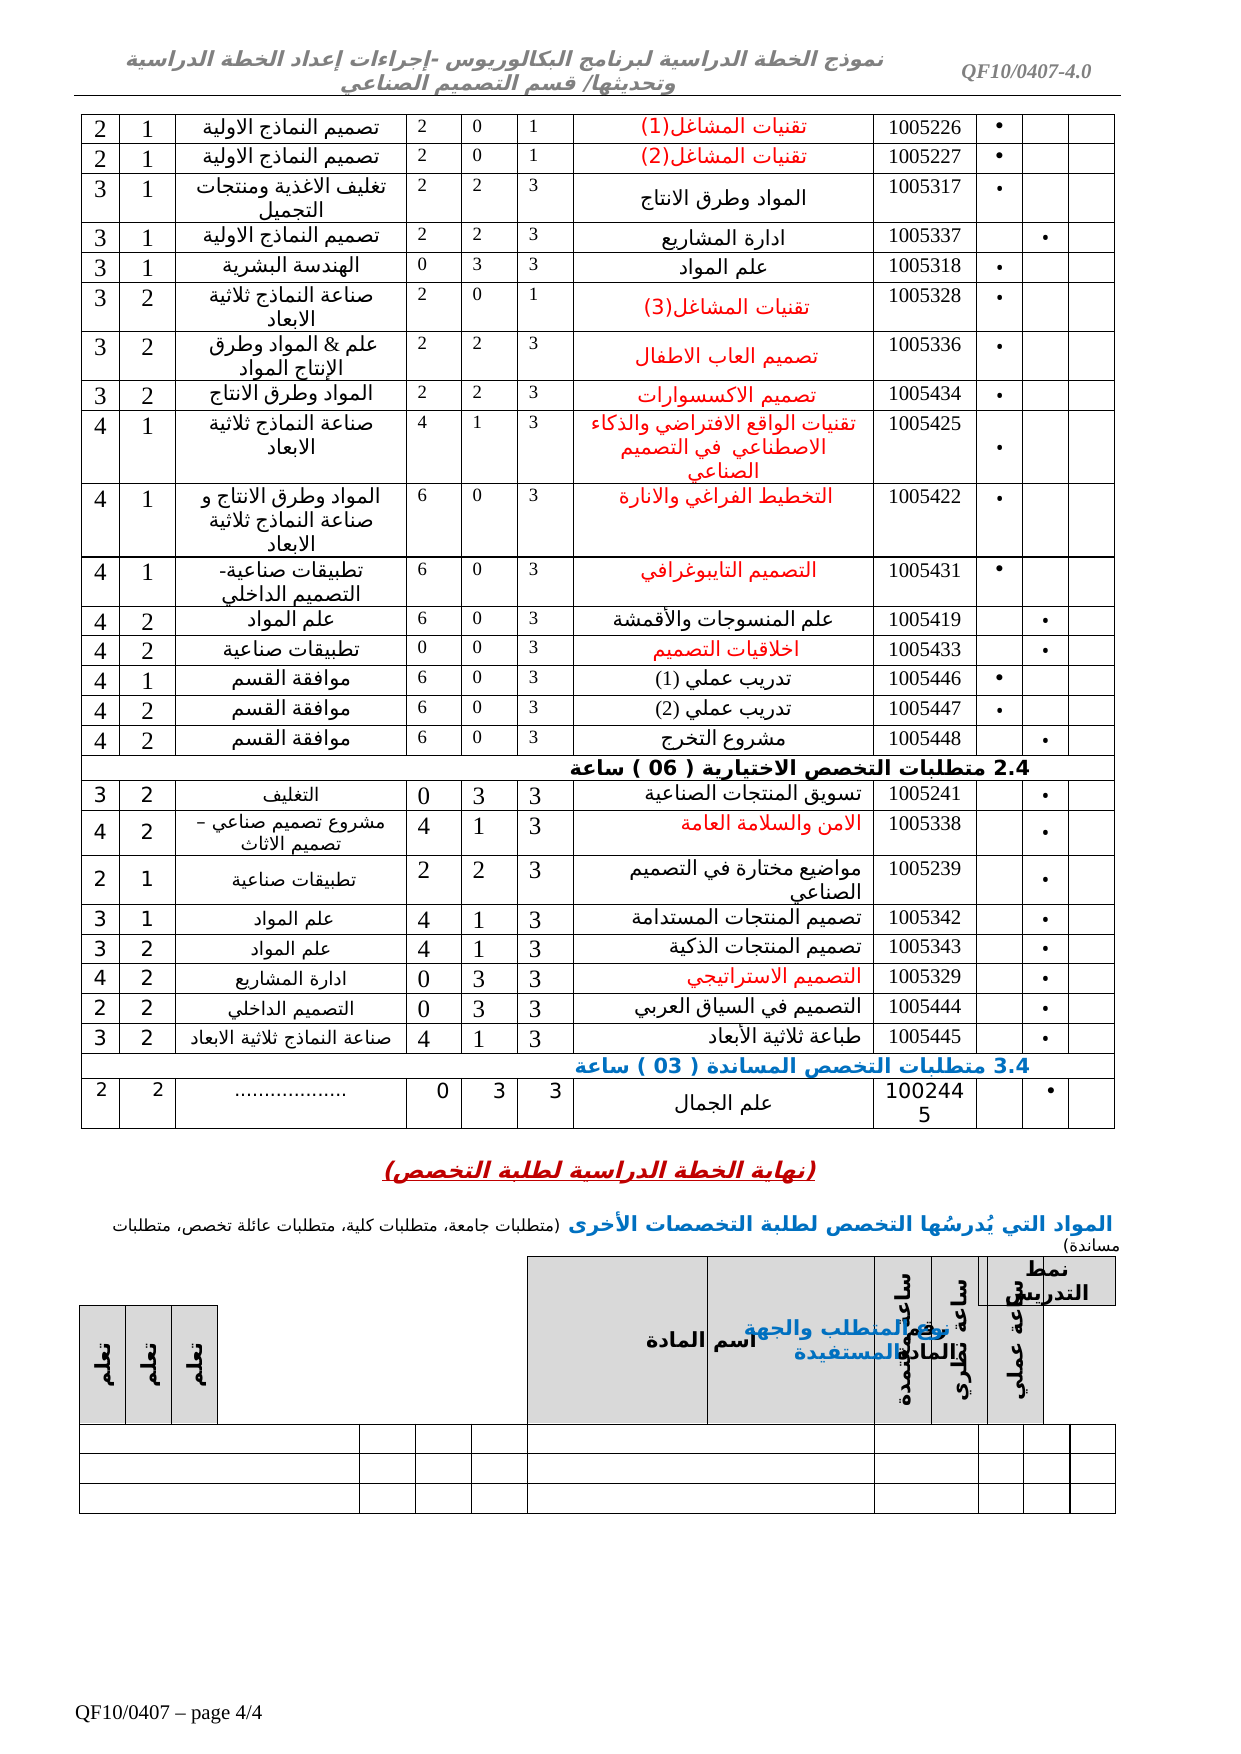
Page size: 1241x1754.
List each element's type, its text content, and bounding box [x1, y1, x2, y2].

table_cell 3 [518, 856, 573, 904]
table_cell التخطيط الفراغي والانارة [574, 484, 873, 556]
table_cell 0 [462, 144, 517, 173]
table_cell 2 [407, 223, 461, 252]
table_cell ................... [176, 1079, 406, 1127]
table_cell 3 [518, 223, 573, 252]
table_cell [1069, 332, 1114, 380]
table_cell 1 [462, 905, 517, 933]
table_cell تعلم مدمج [126, 1306, 171, 1423]
table_cell • [977, 115, 1022, 143]
table_cell 2 [120, 332, 175, 380]
table_cell 3 [462, 253, 517, 282]
table_cell تقنيات المشاغل(3) [574, 283, 873, 331]
table_cell 6 [407, 726, 461, 754]
table_cell 3 [518, 994, 573, 1023]
table_cell 4 [82, 811, 119, 854]
table_cell [360, 1425, 415, 1453]
table_cell 2 [120, 283, 175, 331]
table_cell تطبيقات صناعية [176, 856, 406, 904]
table_cell 1 [120, 558, 175, 606]
table_cell 3 [518, 811, 573, 854]
table_cell 1005226 [874, 115, 976, 143]
table_cell 1005329 [874, 964, 976, 993]
table_cell 4 [82, 696, 119, 725]
table_cell [1069, 1024, 1114, 1053]
table_cell 1005431 [874, 558, 976, 606]
table_cell [1069, 636, 1114, 665]
table_cell [416, 1484, 471, 1512]
table_cell تعلم وجاهي [172, 1306, 217, 1423]
table_cell • [1023, 607, 1068, 635]
table_cell [1069, 905, 1114, 933]
table_cell 1005445 [874, 1024, 976, 1053]
table_cell [360, 1484, 415, 1512]
table_cell [1069, 726, 1114, 754]
table_cell تقنيات المشاغل(2) [574, 144, 873, 173]
table_cell التصميم في السياق العربي [574, 994, 873, 1023]
table_cell • [977, 411, 1022, 483]
table_cell تصميم النماذج الاولية [176, 223, 406, 252]
table_cell تصميم المنتجات الذكية [574, 935, 873, 963]
table_cell 6 [407, 666, 461, 695]
table_cell • [977, 253, 1022, 282]
table_cell • [977, 332, 1022, 380]
table_cell 2 [407, 283, 461, 331]
table_cell 1002445 [874, 1079, 976, 1127]
table_cell [977, 856, 1022, 904]
table_cell 3 [518, 935, 573, 963]
table_cell [1023, 411, 1068, 483]
table_cell • [1023, 856, 1068, 904]
table_cell • [977, 666, 1022, 695]
table_cell التصميم الاستراتيجي [574, 964, 873, 993]
table_cell موافقة القسم [176, 726, 406, 754]
table_cell تصميم العاب الاطفال [574, 332, 873, 380]
table_cell [1024, 1425, 1069, 1453]
table_cell 3 [518, 381, 573, 410]
table_cell 1 [518, 144, 573, 173]
table_cell • [1023, 781, 1068, 810]
table_cell موافقة القسم [176, 696, 406, 725]
table_cell 0 [407, 964, 461, 993]
table_cell مواضيع مختارة في التصميم الصناعي [574, 856, 873, 904]
table_cell 3 [82, 253, 119, 282]
table_cell [977, 781, 1022, 810]
table_cell [472, 1454, 527, 1483]
table_cell 3 [518, 1079, 573, 1127]
table_cell 3 [518, 781, 573, 810]
table_header نوع المتطلب والجهة المستفيدة [875, 1257, 931, 1423]
table_cell [1024, 1484, 1069, 1512]
table_cell [977, 1024, 1022, 1053]
table_cell [1071, 1425, 1115, 1453]
table_cell 1 [462, 1024, 517, 1053]
table_cell [472, 1484, 527, 1512]
table_cell 2 [120, 636, 175, 665]
table_cell 1 [120, 666, 175, 695]
table_cell • [1023, 905, 1068, 933]
table_cell 3.4 متطلبات التخصص المساندة ( 03 ) ساعة [82, 1054, 1114, 1078]
table_cell [977, 636, 1022, 665]
table_cell مشروع تصميم صناعي – تصميم الاثاث [176, 811, 406, 854]
table_cell [528, 1425, 874, 1453]
table_cell 2 [462, 174, 517, 222]
table_cell [977, 994, 1022, 1023]
table_cell 3 [82, 781, 119, 810]
table_cell تقنيات الواقع الافتراضي والذكاء الاصطناعي في التصميم الصناعي [574, 411, 873, 483]
table_cell 2 [407, 174, 461, 222]
table_cell 3 [518, 696, 573, 725]
table_cell التصميم التايبوغرافي [574, 558, 873, 606]
table_cell 2 [82, 115, 119, 143]
table_cell [1069, 964, 1114, 993]
table_cell 0 [462, 666, 517, 695]
table_cell [80, 1484, 359, 1512]
table_cell 1005434 [874, 381, 976, 410]
table_cell [1023, 144, 1068, 173]
table_cell 0 [462, 726, 517, 754]
table_cell 3 [518, 726, 573, 754]
table_cell 3 [518, 411, 573, 483]
table_cell علم المواد [176, 905, 406, 933]
table_cell 2 [120, 994, 175, 1023]
table_cell [1069, 666, 1114, 695]
table_cell 3 [518, 558, 573, 606]
table_cell [977, 964, 1022, 993]
table_cell 3 [82, 283, 119, 331]
table_cell 2 [407, 144, 461, 173]
table_cell ادارة المشاريع [176, 964, 406, 993]
table_cell 4 [407, 1024, 461, 1053]
table_cell • [1023, 935, 1068, 963]
table_cell 3 [518, 332, 573, 380]
table_cell 2 [82, 856, 119, 904]
table_cell • [977, 174, 1022, 222]
table_cell 3 [82, 1024, 119, 1053]
table_cell 0 [407, 994, 461, 1023]
table_cell 0 [462, 558, 517, 606]
table_cell • [977, 144, 1022, 173]
table_cell 3 [82, 905, 119, 933]
table_cell 4 [407, 411, 461, 483]
table_cell [528, 1454, 874, 1483]
table_cell [416, 1454, 471, 1483]
table_header ساعة عملي [988, 1306, 1043, 1423]
table_cell التصميم الداخلي [176, 994, 406, 1023]
table_cell [1023, 332, 1068, 380]
table_cell صناعة النماذج ثلاثية الابعاد [176, 1024, 406, 1053]
text (نهاية الخطة الدراسية لطلبة التخصص) [75, 1157, 1120, 1184]
table_cell 4 [407, 811, 461, 854]
table_cell [1023, 253, 1068, 282]
table_cell 6 [407, 696, 461, 725]
table_cell [979, 1484, 1023, 1512]
table_cell [1069, 935, 1114, 963]
table_cell 3 [518, 636, 573, 665]
table_cell • [977, 558, 1022, 606]
table_cell 1 [518, 115, 573, 143]
table_cell 2 [407, 332, 461, 380]
table_cell [1023, 381, 1068, 410]
table_cell 0 [462, 484, 517, 556]
table_cell 2 [82, 144, 119, 173]
table_cell 2 [462, 856, 517, 904]
table_cell 1 [120, 411, 175, 483]
table_cell 4 [82, 558, 119, 606]
table_cell 0 [462, 696, 517, 725]
table_cell 1005446 [874, 666, 976, 695]
table_cell [875, 1454, 978, 1483]
table_cell تصميم النماذج الاولية [176, 144, 406, 173]
table_cell 3 [518, 174, 573, 222]
table_header اسم المادة [528, 1257, 707, 1423]
table_cell علم & المواد وطرق الإنتاج المواد [176, 332, 406, 380]
table_cell [875, 1425, 978, 1453]
table_cell المواد وطرق الانتاج و صناعة النماذج ثلاثية الابعاد [176, 484, 406, 556]
table_cell 2 [120, 381, 175, 410]
table_cell تعلم الكتروني [80, 1306, 125, 1423]
table_cell [360, 1454, 415, 1483]
table_header نوع المتطلب والجهة المستفيدة [708, 1257, 874, 1423]
table_cell 3 [518, 905, 573, 933]
table_cell 2 [462, 381, 517, 410]
table_cell [1069, 558, 1114, 606]
table_cell 4 [82, 607, 119, 635]
table_cell 0 [462, 636, 517, 665]
table_cell 1005227 [874, 144, 976, 173]
table_cell 0 [407, 1079, 461, 1127]
table_cell طباعة ثلاثية الأبعاد [574, 1024, 873, 1053]
table_cell 3 [82, 381, 119, 410]
table_cell 2 [462, 223, 517, 252]
table_cell [1023, 558, 1068, 606]
table_cell 1 [120, 253, 175, 282]
table_cell 4 [407, 905, 461, 933]
table_cell [1069, 223, 1114, 252]
table_cell [1024, 1454, 1069, 1483]
table_cell 4 [82, 666, 119, 695]
table_cell 2 [120, 696, 175, 725]
table_cell • [1023, 964, 1068, 993]
table_cell تقنيات المشاغل(1) [574, 115, 873, 143]
table_cell 3 [462, 1079, 517, 1127]
table_cell 2 [120, 726, 175, 754]
table_cell 2.4 متطلبات التخصص الاختيارية ( 06 ) ساعة [82, 756, 1114, 780]
table_cell • [1023, 994, 1068, 1023]
table_cell 4 [82, 411, 119, 483]
table_cell [977, 607, 1022, 635]
table_cell صناعة النماذج ثلاثية الابعاد [176, 411, 406, 483]
table_cell 2 [407, 381, 461, 410]
table_cell الامن والسلامة العامة [574, 811, 873, 854]
table_cell 2 [407, 856, 461, 904]
table_cell تسويق المنتجات الصناعية [574, 781, 873, 810]
table_cell 1005337 [874, 223, 976, 252]
table_cell علم المواد [574, 253, 873, 282]
table_cell [1069, 115, 1114, 143]
table_cell [977, 811, 1022, 854]
table_cell موافقة القسم [176, 666, 406, 695]
table_cell [1071, 1454, 1115, 1483]
table_cell 3 [82, 935, 119, 963]
table_cell 3 [82, 223, 119, 252]
table_cell علم المواد [176, 607, 406, 635]
table_header ساعة عملي [988, 1257, 1043, 1305]
table_cell [977, 935, 1022, 963]
table_header نمط التدريس [1044, 1257, 1115, 1305]
table_cell 4 [82, 484, 119, 556]
table_cell 3 [462, 781, 517, 810]
table_cell [416, 1425, 471, 1453]
table_cell 2 [120, 607, 175, 635]
table_cell تدريب عملي (1) [574, 666, 873, 695]
table_cell 3 [462, 964, 517, 993]
table_cell [1069, 253, 1114, 282]
table_cell 1 [120, 115, 175, 143]
table_cell علم الجمال [574, 1079, 873, 1127]
table_cell 1 [120, 144, 175, 173]
table_cell [1023, 666, 1068, 695]
table_cell 1005422 [874, 484, 976, 556]
table_cell 1005419 [874, 607, 976, 635]
table_cell 1 [120, 174, 175, 222]
table_cell [1069, 811, 1114, 854]
table_cell • [1023, 1024, 1068, 1053]
table_cell 2 [120, 1024, 175, 1053]
table_cell 2 [120, 1079, 175, 1127]
table_cell 0 [462, 283, 517, 331]
table_cell [977, 905, 1022, 933]
table_cell 6 [407, 484, 461, 556]
table_cell [1023, 484, 1068, 556]
table_cell 0 [407, 781, 461, 810]
table_cell [1069, 856, 1114, 904]
table_cell 4 [407, 935, 461, 963]
table_cell [1069, 174, 1114, 222]
table_cell [977, 223, 1022, 252]
table_cell • [977, 283, 1022, 331]
table_cell [1069, 994, 1114, 1023]
table_cell 1005241 [874, 781, 976, 810]
table_cell 2 [82, 994, 119, 1023]
table_cell 2 [120, 781, 175, 810]
table_cell [1069, 283, 1114, 331]
table_cell 1005433 [874, 636, 976, 665]
table_cell اخلاقيات التصميم [574, 636, 873, 665]
table_cell 1 [120, 484, 175, 556]
table_cell 2 [120, 811, 175, 854]
table_cell • [1023, 726, 1068, 754]
table_cell [80, 1454, 359, 1483]
table_cell [979, 1454, 1023, 1483]
table_cell [1069, 696, 1114, 725]
table_cell علم المواد [176, 935, 406, 963]
table_cell 4 [82, 726, 119, 754]
table_cell مشروع التخرج [574, 726, 873, 754]
table_cell 1 [518, 283, 573, 331]
table_cell 2 [462, 332, 517, 380]
table_cell • [977, 484, 1022, 556]
table_cell • [977, 696, 1022, 725]
table_cell 0 [462, 607, 517, 635]
table_cell الهندسة البشرية [176, 253, 406, 282]
table_cell [1069, 144, 1114, 173]
table_cell ادارة المشاريع [574, 223, 873, 252]
table_cell تصميم المنتجات المستدامة [574, 905, 873, 933]
table_cell علم المنسوجات والأقمشة [574, 607, 873, 635]
table_cell • [1023, 1079, 1068, 1127]
table_cell تطبيقات صناعية- التصميم الداخلي [176, 558, 406, 606]
table_cell 3 [82, 332, 119, 380]
table_cell [875, 1484, 978, 1512]
table_cell 1005239 [874, 856, 976, 904]
table_cell [977, 1079, 1022, 1127]
table_cell 1005317 [874, 174, 976, 222]
table_cell [1069, 381, 1114, 410]
table_cell [1071, 1484, 1115, 1512]
table_cell [472, 1425, 527, 1453]
table_header نوع المتطلب والجهة المستفيدة [932, 1257, 987, 1423]
table_cell تطبيقات صناعية [176, 636, 406, 665]
table_cell التغليف [176, 781, 406, 810]
table_cell • [977, 381, 1022, 410]
table_cell [1069, 1079, 1114, 1127]
table_cell [977, 726, 1022, 754]
table_cell تدريب عملي (2) [574, 696, 873, 725]
table_cell [1023, 174, 1068, 222]
table_cell المواد وطرق الانتاج [574, 174, 873, 222]
table_cell 1005343 [874, 935, 976, 963]
table_cell 1 [462, 811, 517, 854]
table_cell [1023, 283, 1068, 331]
table_cell تصميم النماذج الاولية [176, 115, 406, 143]
table_cell 1 [120, 223, 175, 252]
table_cell 1 [120, 905, 175, 933]
table_cell [1023, 696, 1068, 725]
table_cell [1069, 607, 1114, 635]
table_cell 1005318 [874, 253, 976, 282]
table_cell 2 [120, 935, 175, 963]
table_cell 3 [518, 666, 573, 695]
table_cell [80, 1425, 359, 1453]
table_cell [528, 1484, 874, 1512]
table_cell [1069, 781, 1114, 810]
table_cell 3 [518, 607, 573, 635]
table_cell 0 [407, 253, 461, 282]
table_cell 3 [518, 964, 573, 993]
table_cell 1005448 [874, 726, 976, 754]
table_cell 3 [518, 253, 573, 282]
table_cell • [1023, 811, 1068, 854]
table_cell 1 [462, 935, 517, 963]
table_cell 1 [120, 856, 175, 904]
table_cell [979, 1425, 1023, 1453]
table_cell 6 [407, 607, 461, 635]
table_cell 1005338 [874, 811, 976, 854]
table_cell 3 [518, 1024, 573, 1053]
table_cell 6 [407, 558, 461, 606]
text المواد التي يُدرسُها التخصص لطلبة التخصصات الأخرى (متطلبات جامعة، متطلبات كلية، متطلبات عائلة تخصص، متطلبات مساندة) [75, 1212, 1120, 1256]
table_cell 1005342 [874, 905, 976, 933]
table_cell • [1023, 636, 1068, 665]
table_cell 0 [407, 636, 461, 665]
table_cell [1069, 484, 1114, 556]
table_cell المواد وطرق الانتاج [176, 381, 406, 410]
table_cell [1023, 115, 1068, 143]
table_cell 1005336 [874, 332, 976, 380]
table_cell [1069, 411, 1114, 483]
table_cell 1005447 [874, 696, 976, 725]
table_cell 3 [462, 994, 517, 1023]
table_cell 1005425 [874, 411, 976, 483]
table_cell 2 [407, 115, 461, 143]
table_cell 2 [82, 1079, 119, 1127]
table_cell 3 [82, 174, 119, 222]
table_cell 1005444 [874, 994, 976, 1023]
table_cell 2 [120, 964, 175, 993]
table_cell 3 [518, 484, 573, 556]
table_cell تصميم الاكسسوارات [574, 381, 873, 410]
table_cell 1 [462, 411, 517, 483]
table_cell 4 [82, 964, 119, 993]
table_cell 4 [82, 636, 119, 665]
table_cell 1005328 [874, 283, 976, 331]
table_cell 0 [462, 115, 517, 143]
table_cell تغليف الاغذية ومنتجات التجميل [176, 174, 406, 222]
table_cell • [1023, 223, 1068, 252]
table_cell صناعة النماذج ثلاثية الابعاد [176, 283, 406, 331]
